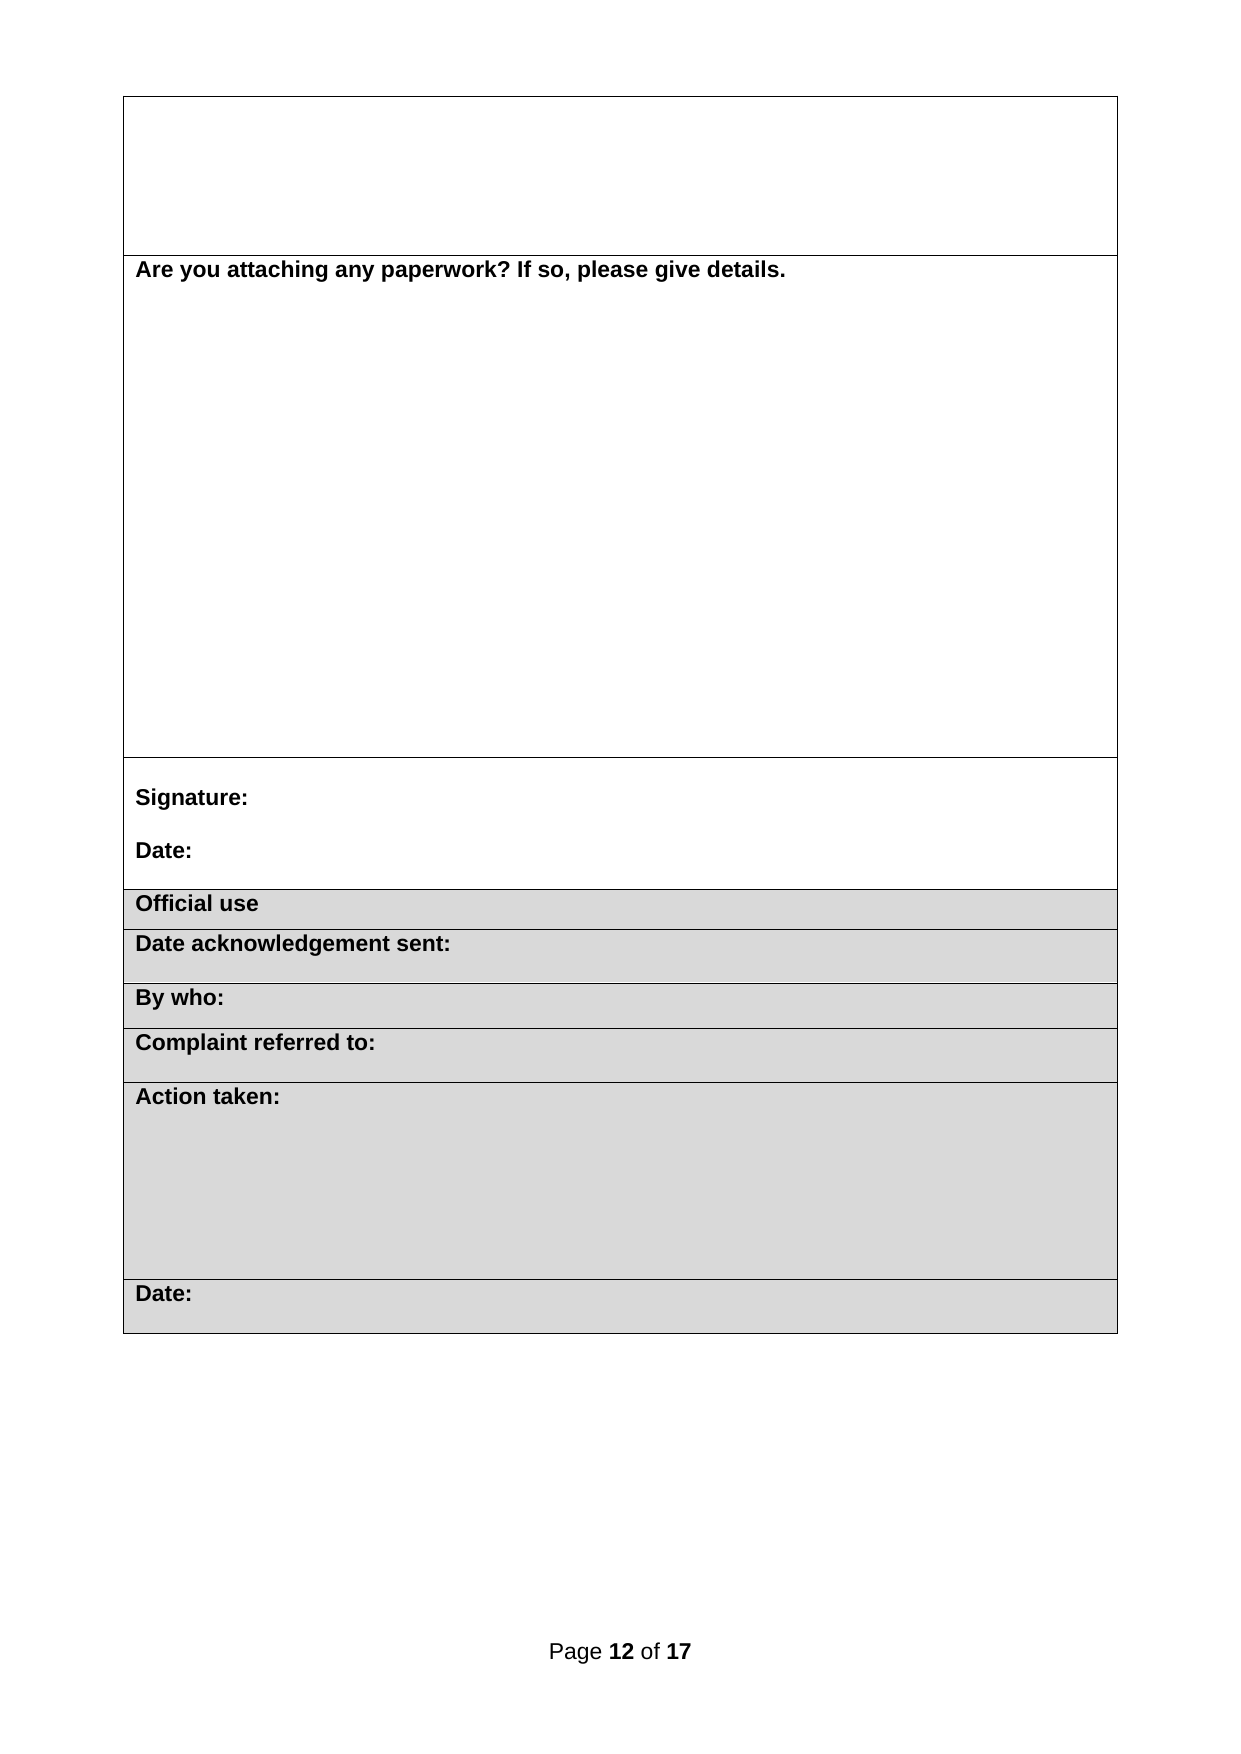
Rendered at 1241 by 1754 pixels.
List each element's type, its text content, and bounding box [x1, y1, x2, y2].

table_cell Official use [124, 890, 1117, 929]
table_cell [124, 97, 1117, 255]
table_cell Signature: Date: [124, 758, 1117, 889]
table_cell Complaint referred to: [124, 1029, 1117, 1082]
table_cell Are you attaching any paperwork? If so, please give details. [124, 256, 1117, 757]
table_cell Date: [124, 1280, 1117, 1333]
table_cell Action taken: [124, 1083, 1117, 1279]
table_cell By who: [124, 984, 1117, 1028]
table_cell Date acknowledgement sent: [124, 930, 1117, 982]
